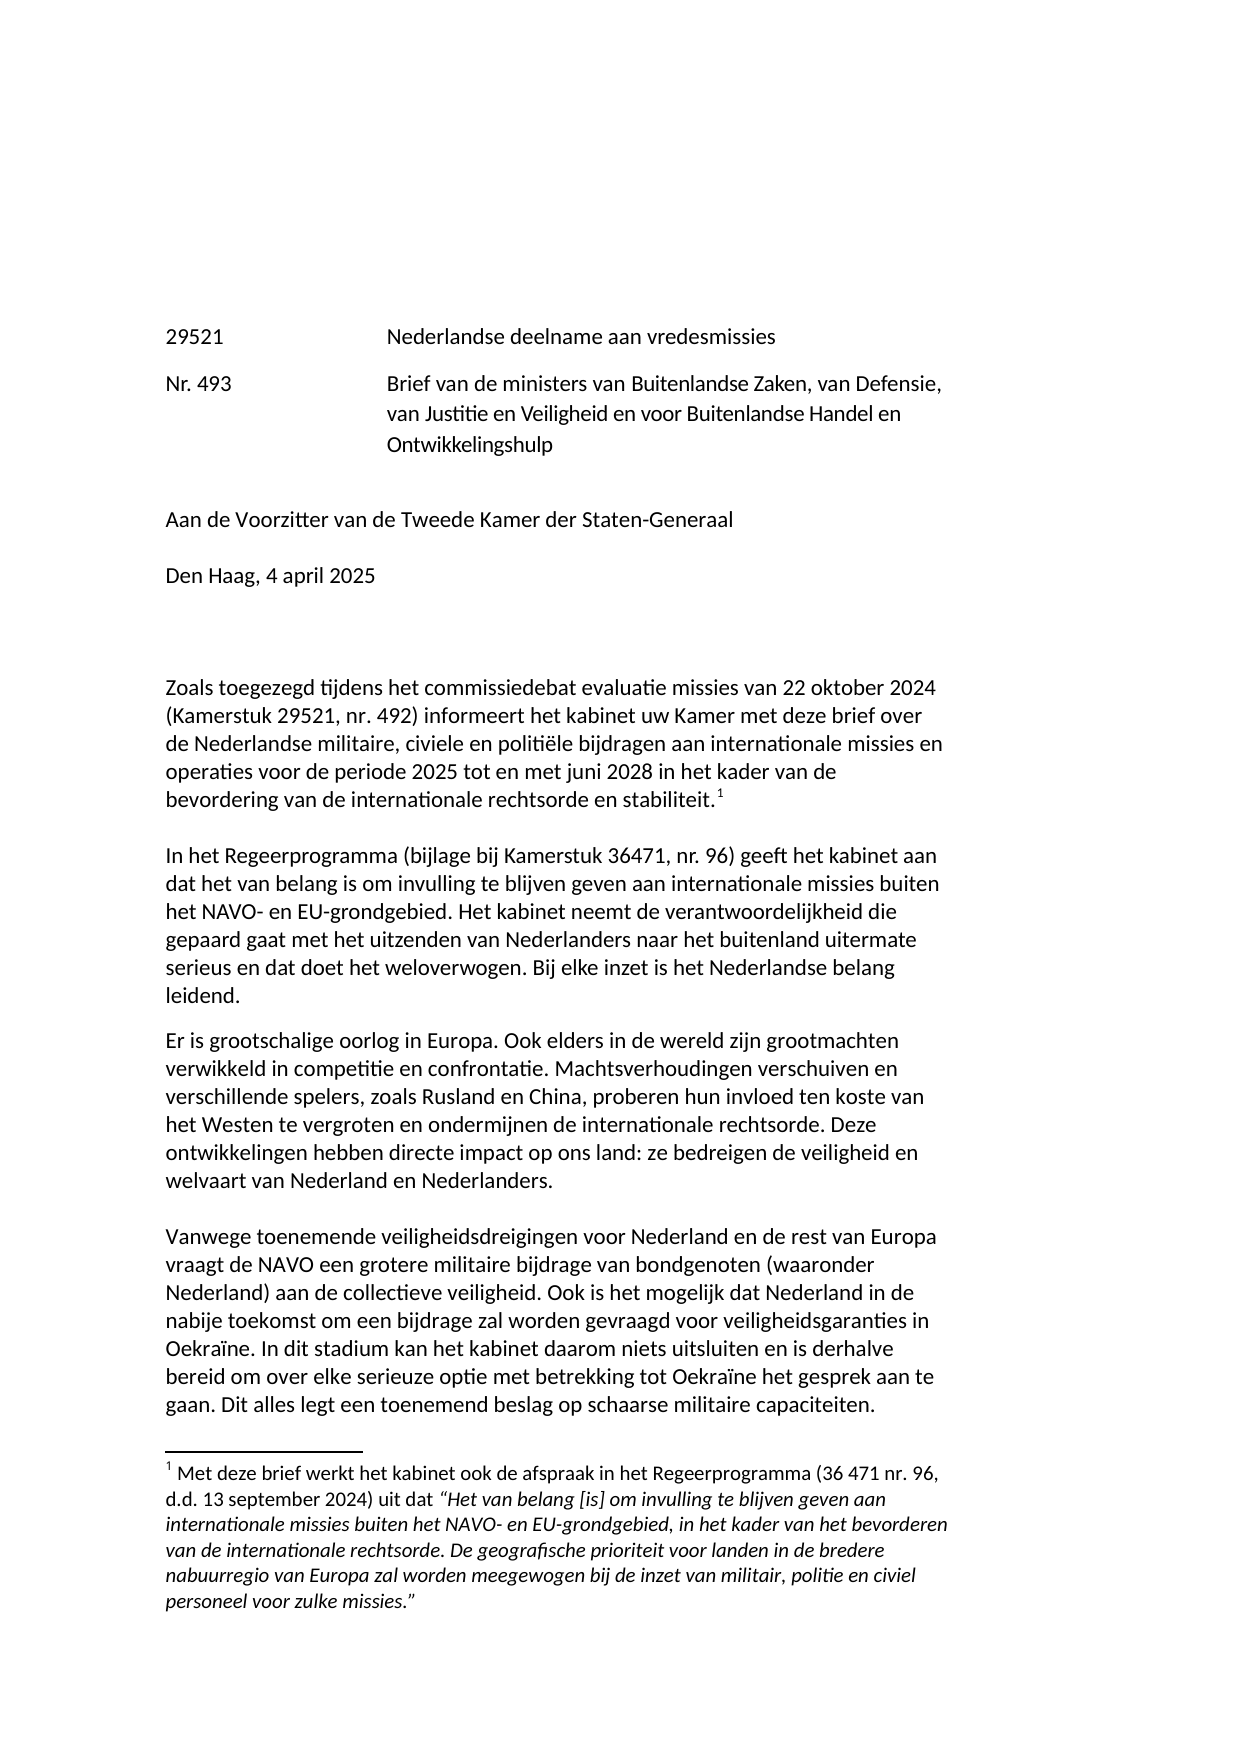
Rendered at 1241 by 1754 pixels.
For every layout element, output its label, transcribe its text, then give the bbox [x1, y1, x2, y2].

text Zoals toegezegd tijdens het commissiedebat evaluatie missies van 22 oktober 2024 (Kamerstuk 29521, nr. 492) informeert het kabinet uw Kamer met deze brief over de Nederlandse militaire, civiele en politiële bijdragen aan internationale missies en operaties voor de periode 2025 tot en met juni 2028 in het kader van de bevordering van de internationale rechtsorde en stabiliteit. [165, 673, 951, 813]
text 29521 Nederlandse deelname aan vredesmissies [165, 322, 951, 351]
text Er is grootschalige oorlog in Europa. Ook elders in de wereld zijn grootmachten verwikkeld in competitie en confrontatie. Machtsverhoudingen verschuiven en verschillende spelers, zoals Rusland en China, proberen hun invloed ten koste van het Westen te vergroten en ondermijnen de internationale rechtsorde. Deze ontwikkelingen hebben directe impact op ons land: ze bedreigen de veiligheid en welvaart van Nederland en Nederlanders. [165, 1026, 951, 1194]
text Aan de Voorzitter van de Tweede Kamer der Staten-Generaal [165, 505, 951, 533]
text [165, 1222, 951, 1418]
text Den Haag, 4 april 2025 [165, 561, 951, 589]
text Nr. 493 Brief van de ministers van Buitenlandse Zaken, van Defensie, van Justitie en Veiligheid en voor Buitenlandse Handel en Ontwikkelingshulp [165, 369, 951, 458]
text In het Regeerprogramma (bijlage bij Kamerstuk 36471, nr. 96) geeft het kabinet aan dat het van belang is om invulling te blijven geven aan internationale missies buiten het NAVO- en EU-grondgebied. Het kabinet neemt de verantwoordelijkheid die gepaard gaat met het uitzenden van Nederlanders naar het buitenland uitermate serieus en dat doet het weloverwogen. Bij elke inzet is het Nederlandse belang leidend. [165, 841, 951, 1009]
